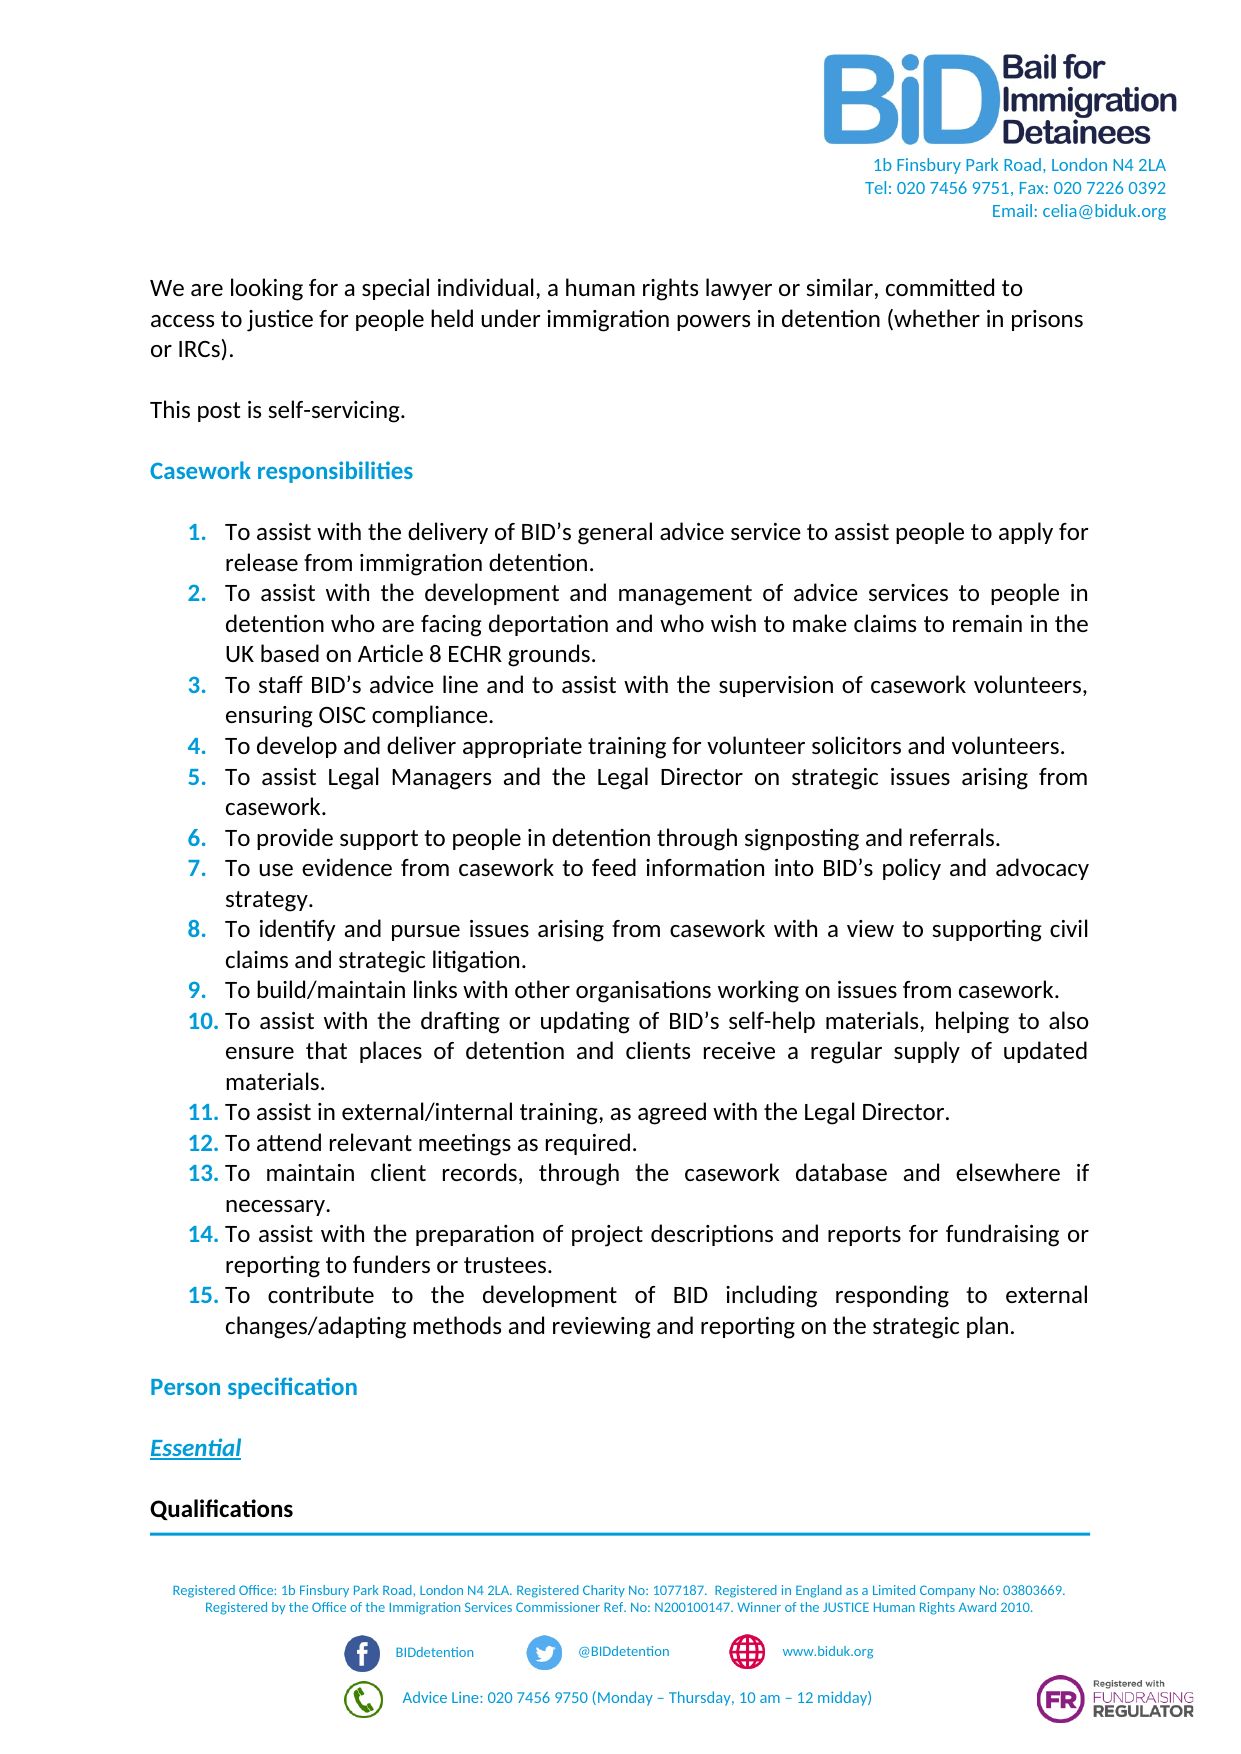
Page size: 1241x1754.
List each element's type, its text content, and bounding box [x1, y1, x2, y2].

picture [730, 1588, 735, 1598]
picture [1002, 1603, 1012, 1610]
list To staff BID’s advice line and to assist with the supervision of casework volunteers, ensuring OISC compliance. [187, 669, 1090, 730]
picture [578, 1647, 589, 1658]
text Qualifications [150, 1493, 1090, 1524]
picture [188, 1588, 193, 1598]
picture [843, 1603, 850, 1612]
text Casework responsibilities [150, 456, 1090, 486]
list To attend relevant meetings as required. [187, 1127, 1090, 1157]
text We are looking for a special individual, a human rights lawyer or similar, committed to access to justice for people held under immigration powers in detention (whether in prisons or IRCs). [150, 272, 1090, 364]
list To assist with the drafting or updating of BID’s self-help materials, helping to also ensure that places of detention and clients receive a regular supply of updated materials. [187, 1005, 1090, 1096]
picture [818, 40, 1182, 146]
list To build/maintain links with other organisations working on issues from casework. [187, 974, 1090, 1005]
picture [729, 1634, 765, 1669]
picture [1037, 1675, 1194, 1723]
picture [344, 1635, 380, 1672]
text This post is self-servicing. [150, 394, 1090, 425]
picture [863, 1603, 869, 1610]
list To assist with the development and management of advice services to people in detention who are facing deportation and who wish to make claims to remain in the UK based on Article 8 ECHR grounds. [187, 578, 1090, 669]
picture [603, 1647, 610, 1654]
list To assist in external/internal training, as agreed with the Legal Director. [187, 1096, 1090, 1127]
list To assist with the preparation of project descriptions and reports for fundraising or reporting to funders or trustees. [187, 1218, 1090, 1279]
list To provide support to people in detention through signposting and referrals. [187, 822, 1090, 852]
picture [344, 1681, 383, 1718]
picture [526, 1635, 562, 1670]
text Person specification [150, 1371, 1090, 1402]
picture [408, 1648, 415, 1655]
list To assist Legal Managers and the Legal Director on strategic issues arising from casework. [187, 761, 1090, 822]
list To assist with the delivery of BID’s general advice service to assist people to apply for release from immigration detention. [187, 517, 1090, 578]
picture [844, 1646, 849, 1656]
list To use evidence from casework to feed information into BID’s policy and advocacy strategy. [187, 852, 1090, 913]
list To contribute to the development of BID including responding to external changes/adapting methods and reviewing and reporting on the strategic plan. [187, 1279, 1090, 1341]
picture [796, 1586, 802, 1593]
text Essential [150, 1432, 1090, 1463]
list To identify and pursue issues arising from casework with a view to supporting civil claims and strategic litigation. [187, 913, 1090, 974]
list To develop and deliver appropriate training for volunteer solicitors and volunteers. [187, 730, 1090, 761]
list To maintain client records, through the casework database and elsewhere if necessary. [187, 1157, 1090, 1218]
